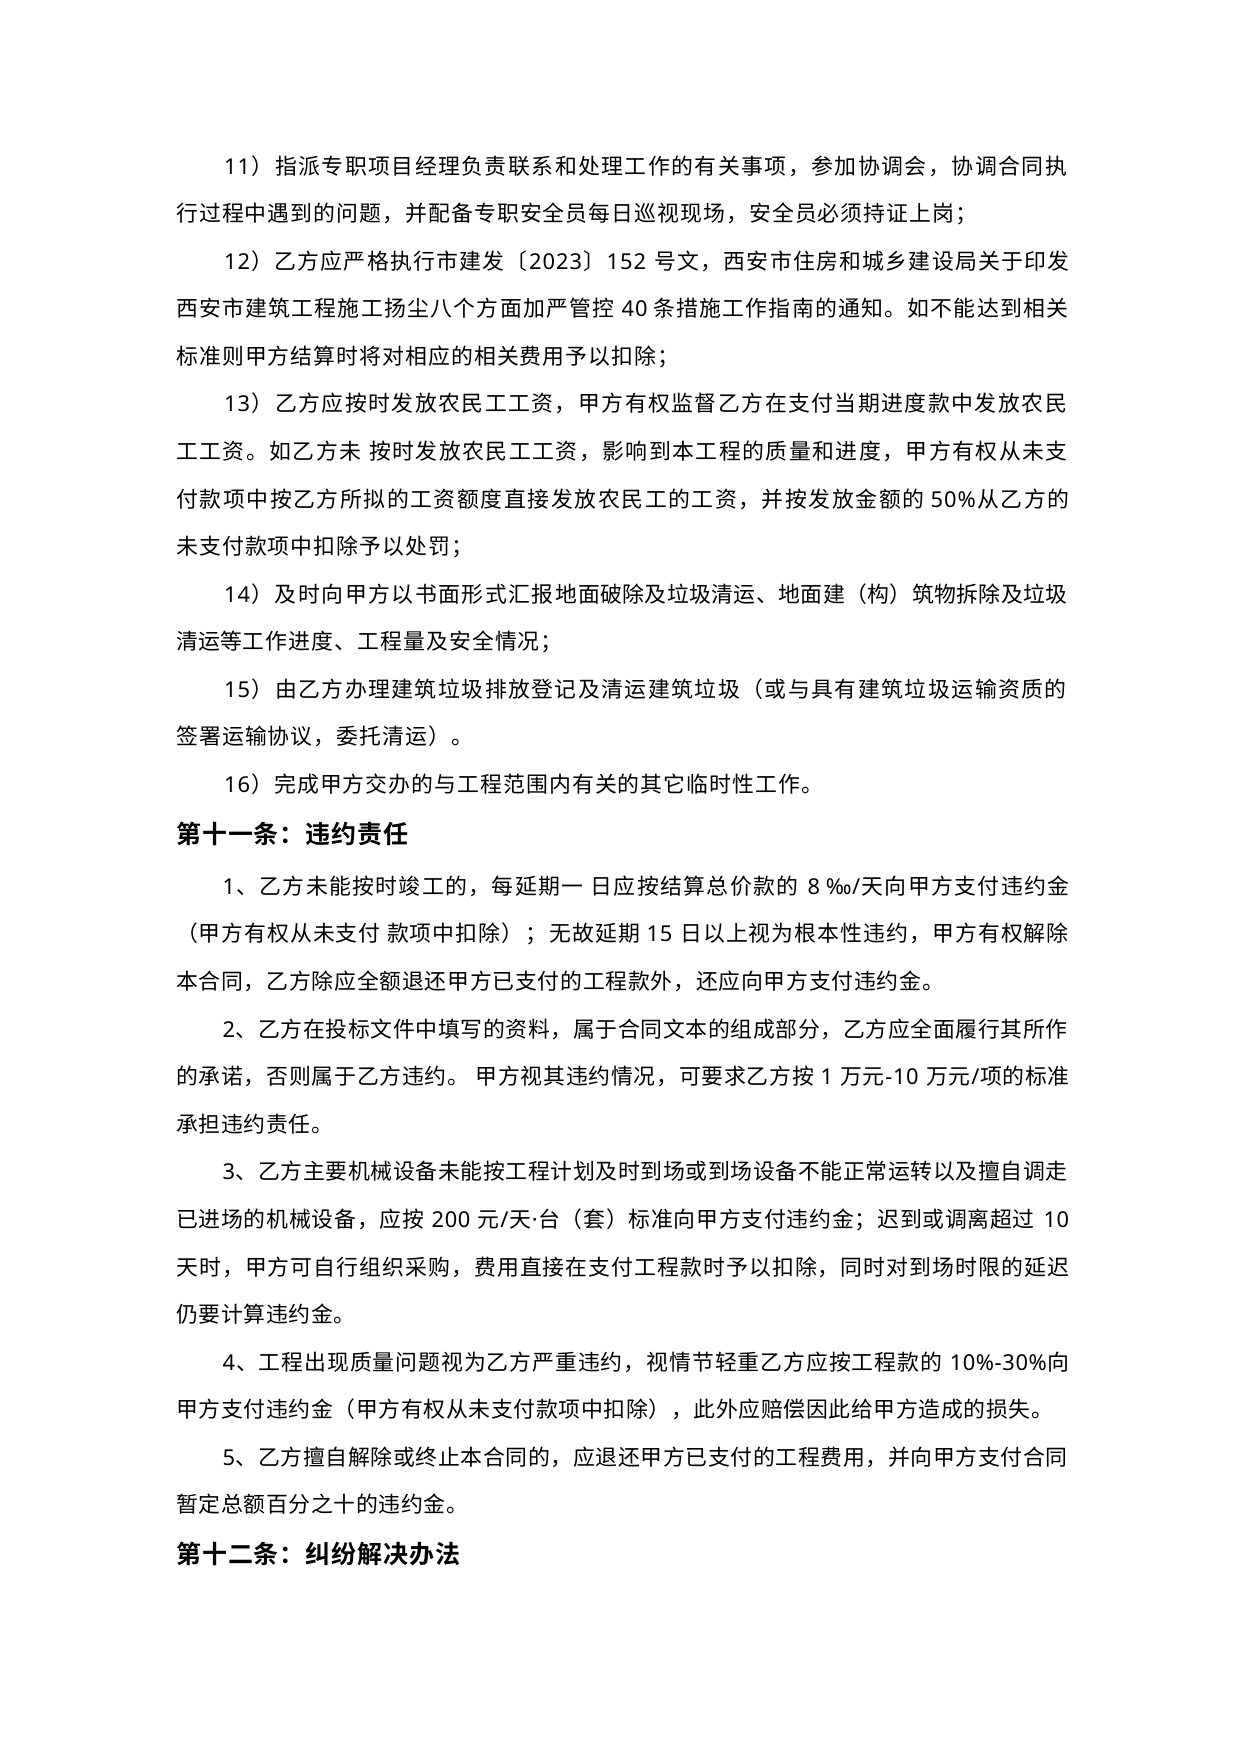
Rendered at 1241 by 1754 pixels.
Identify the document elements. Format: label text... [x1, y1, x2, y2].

text 第十一条：违约责任 [176, 814, 1069, 851]
text 4、工程出现质量问题视为乙方严重违约，视情节轻重乙方应按工程款的 10%-30%向甲方支付违约金（甲方有权从未支付款项中扣除），此外应赔偿因此给甲方造成的损失。 [176, 1344, 1069, 1424]
text 5、乙方擅自解除或终止本合同的，应退还甲方已支付的工程费用，并向甲方支付合同暂定总额百分之十的违约金。 [176, 1439, 1069, 1519]
text 第十二条：纠纷解决办法 [176, 1535, 1069, 1571]
text 13）乙方应按时发放农民工工资，甲方有权监督乙方在支付当期进度款中发放农民工工资。如乙方未 按时发放农民工工资，影响到本工程的质量和进度，甲方有权从未支付款项中按乙方所拟的工资额度直接发放农民工的工资，并按发放金额的50%从乙方的未支付款项中扣除予以处罚； [176, 386, 1069, 561]
text 3、乙方主要机械设备未能按工程计划及时到场或到场设备不能正常运转以及擅自调走已进场的机械设备，应按 200 元/天·台（套）标准向甲方支付违约金；迟到或调离超过 10 天时，甲方可自行组织采购，费用直接在支付工程款时予以扣除，同时对到场时限的延迟仍要计算违约金。 [176, 1154, 1069, 1329]
text 11）指派专职项目经理负责联系和处理工作的有关事项，参加协调会，协调合同执行过程中遇到的问题，并配备专职安全员每日巡视现场，安全员必须持证上岗； [176, 149, 1069, 228]
text 12）乙方应严格执行市建发〔2023〕152 号文，西安市住房和城乡建设局关于印发西安市建筑工程施工扬尘八个方面加严管控40条措施工作指南的通知。如不能达到相关标准则甲方结算时将对相应的相关费用予以扣除； [176, 244, 1069, 371]
text 15）由乙方办理建筑垃圾排放登记及清运建筑垃圾（或与具有建筑垃圾运输资质的签署运输协议，委托清运）。 [176, 672, 1069, 751]
text 1、乙方未能按时竣工的，每延期一 日应按结算总价款的 8 ‰/天向甲方支付违约金（甲方有权从未支付 款项中扣除）；无故延期 15 日以上视为根本性违约，甲方有权解除本合同，乙方除应全额退还甲方已支付的工程款外，还应向甲方支付违约金。 [176, 869, 1069, 996]
text 16）完成甲方交办的与工程范围内有关的其它临时性工作。 [176, 767, 1069, 799]
text 14）及时向甲方以书面形式汇报地面破除及垃圾清运、地面建（构）筑物拆除及垃圾清运等工作进度、工程量及安全情况； [176, 577, 1069, 656]
text 2、乙方在投标文件中填写的资料，属于合同文本的组成部分，乙方应全面履行其所作的承诺，否则属于乙方违约。 甲方视其违约情况，可要求乙方按 1 万元-10 万元/项的标准承担违约责任。 [176, 1012, 1069, 1138]
